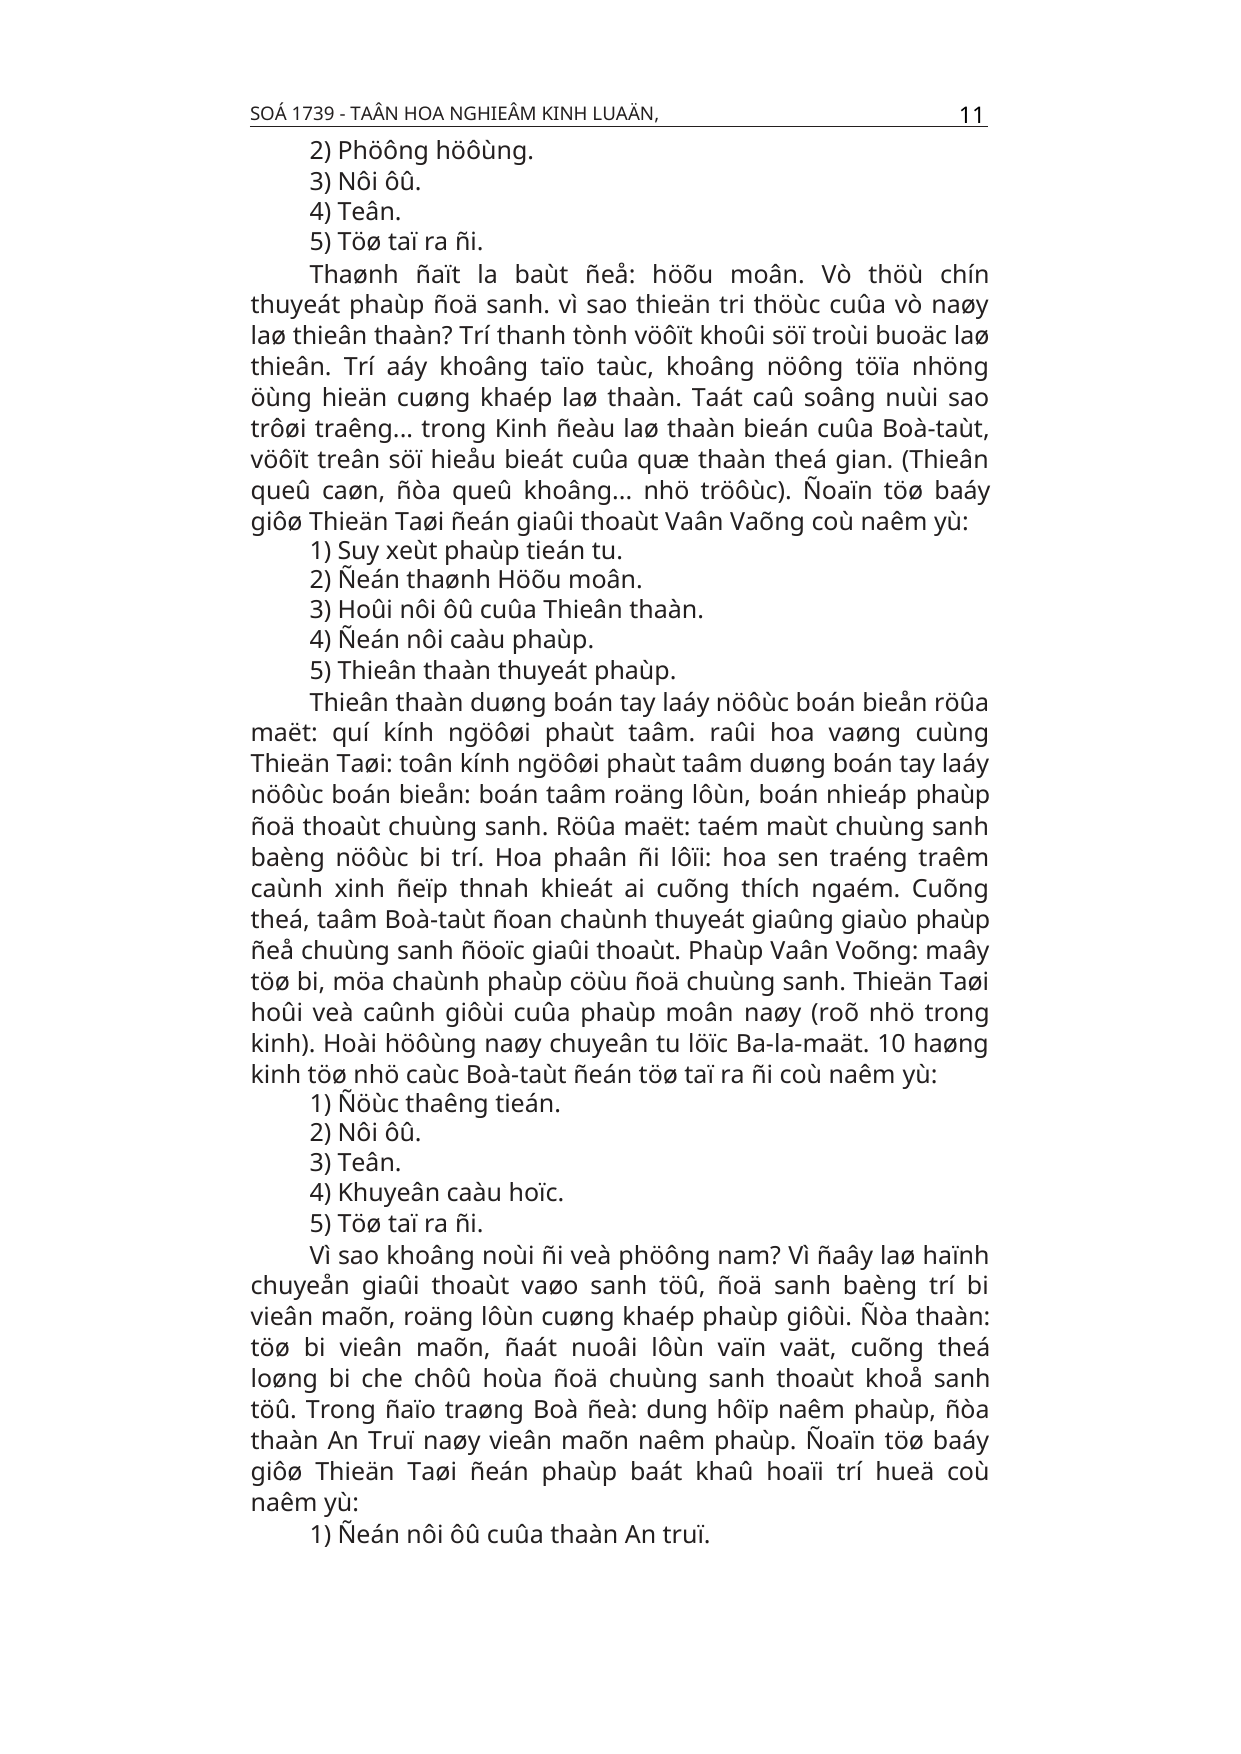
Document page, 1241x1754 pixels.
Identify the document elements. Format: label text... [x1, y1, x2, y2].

list Nôi ôû. [309, 1118, 1065, 1148]
list Teân. [309, 1148, 1065, 1178]
list Suy xeùt phaùp tieán tu. [309, 538, 1065, 565]
list Nôi ôû. [309, 166, 1065, 196]
list Teân. [309, 196, 1065, 226]
list Töø taï ra ñi. [309, 1208, 1065, 1238]
list Hoûi nôi ôû cuûa Thieân thaàn. [309, 595, 1065, 625]
list Ñöùc thaêng tieán. [309, 1091, 1065, 1118]
list Ñeán nôi ôû cuûa thaàn An truï. [309, 1519, 1065, 1549]
list Ñeán thaønh Höõu moân. [309, 565, 1065, 595]
text Vì sao khoâng noùi ñi veà phöông nam? Vì ñaây laø haïnh chuyeån giaûi thoaùt vaøo sanh töû, ñoä sanh baèng trí bi vieân maõn, roäng lôùn cuøng khaép phaùp giôùi. Ñòa thaàn: töø bi vieân maõn, ñaát nuoâi lôùn vaïn vaät, cuõng theá loøng bi che chôû hoùa ñoä chuùng sanh thoaùt khoå sanh töû. Trong ñaïo traøng Boà ñeà: dung hôïp naêm phaùp, ñòa thaàn An Truï naøy vieân maõn naêm phaùp. Ñoaïn töø baáy giôø Thieän Taøi ñeán phaùp baát khaû hoaïi trí hueä coù naêm yù: [250, 1240, 990, 1519]
list Ñeán nôi caàu phaùp. [309, 625, 1065, 655]
list Phöông höôùng. [309, 134, 1065, 166]
list Thieân thaàn thuyeát phaùp. [309, 655, 1065, 686]
text Thieân thaàn duøng boán tay laáy nöôùc boán bieån röûa maët: quí kính ngöôøi phaùt taâm. raûi hoa vaøng cuùng Thieän Taøi: toân kính ngöôøi phaùt taâm duøng boán tay laáy nöôùc boán bieån: boán taâm roäng lôùn, boán nhieáp phaùp ñoä thoaùt chuùng sanh. Röûa maët: taém maùt chuùng sanh baèng nöôùc bi trí. Hoa phaân ñi lôïi: hoa sen traéng traêm caùnh xinh ñeïp thnah khieát ai cuõng thích ngaém. Cuõng theá, taâm Boà-taùt ñoan chaùnh thuyeát giaûng giaùo phaùp ñeå chuùng sanh ñöoïc giaûi thoaùt. Phaùp Vaân Voõng: maây töø bi, möa chaùnh phaùp cöùu ñoä chuùng sanh. Thieän Taøi hoûi veà caûnh giôùi cuûa phaùp moân naøy (roõ nhö trong kinh). Hoài höôùng naøy chuyeân tu löïc Ba-la-maät. 10 haøng kinh töø nhö caùc Boà-taùt ñeán töø taï ra ñi coù naêm yù: [250, 687, 990, 1091]
list Töø taï ra ñi. [309, 226, 1065, 257]
text Thaønh ñaït la baùt ñeå: höõu moân. Vò thöù chín thuyeát phaùp ñoä sanh. vì sao thieän tri thöùc cuûa vò naøy laø thieân thaàn? Trí thanh tònh vöôït khoûi söï troùi buoäc laø thieân. Trí aáy khoâng taïo taùc, khoâng nöông töïa nhöng öùng hieän cuøng khaép laø thaàn. Taát caû soâng nuùi sao trôøi traêng... trong Kinh ñeàu laø thaàn bieán cuûa Boà-taùt, vöôït treân söï hieåu bieát cuûa quæ thaàn theá gian. (Thieân queû caøn, ñòa queû khoâng... nhö tröôùc). Ñoaïn töø baáy giôø Thieän Taøi ñeán giaûi thoaùt Vaân Vaõng coù naêm yù: [250, 258, 990, 538]
list Khuyeân caàu hoïc. [309, 1178, 1065, 1208]
